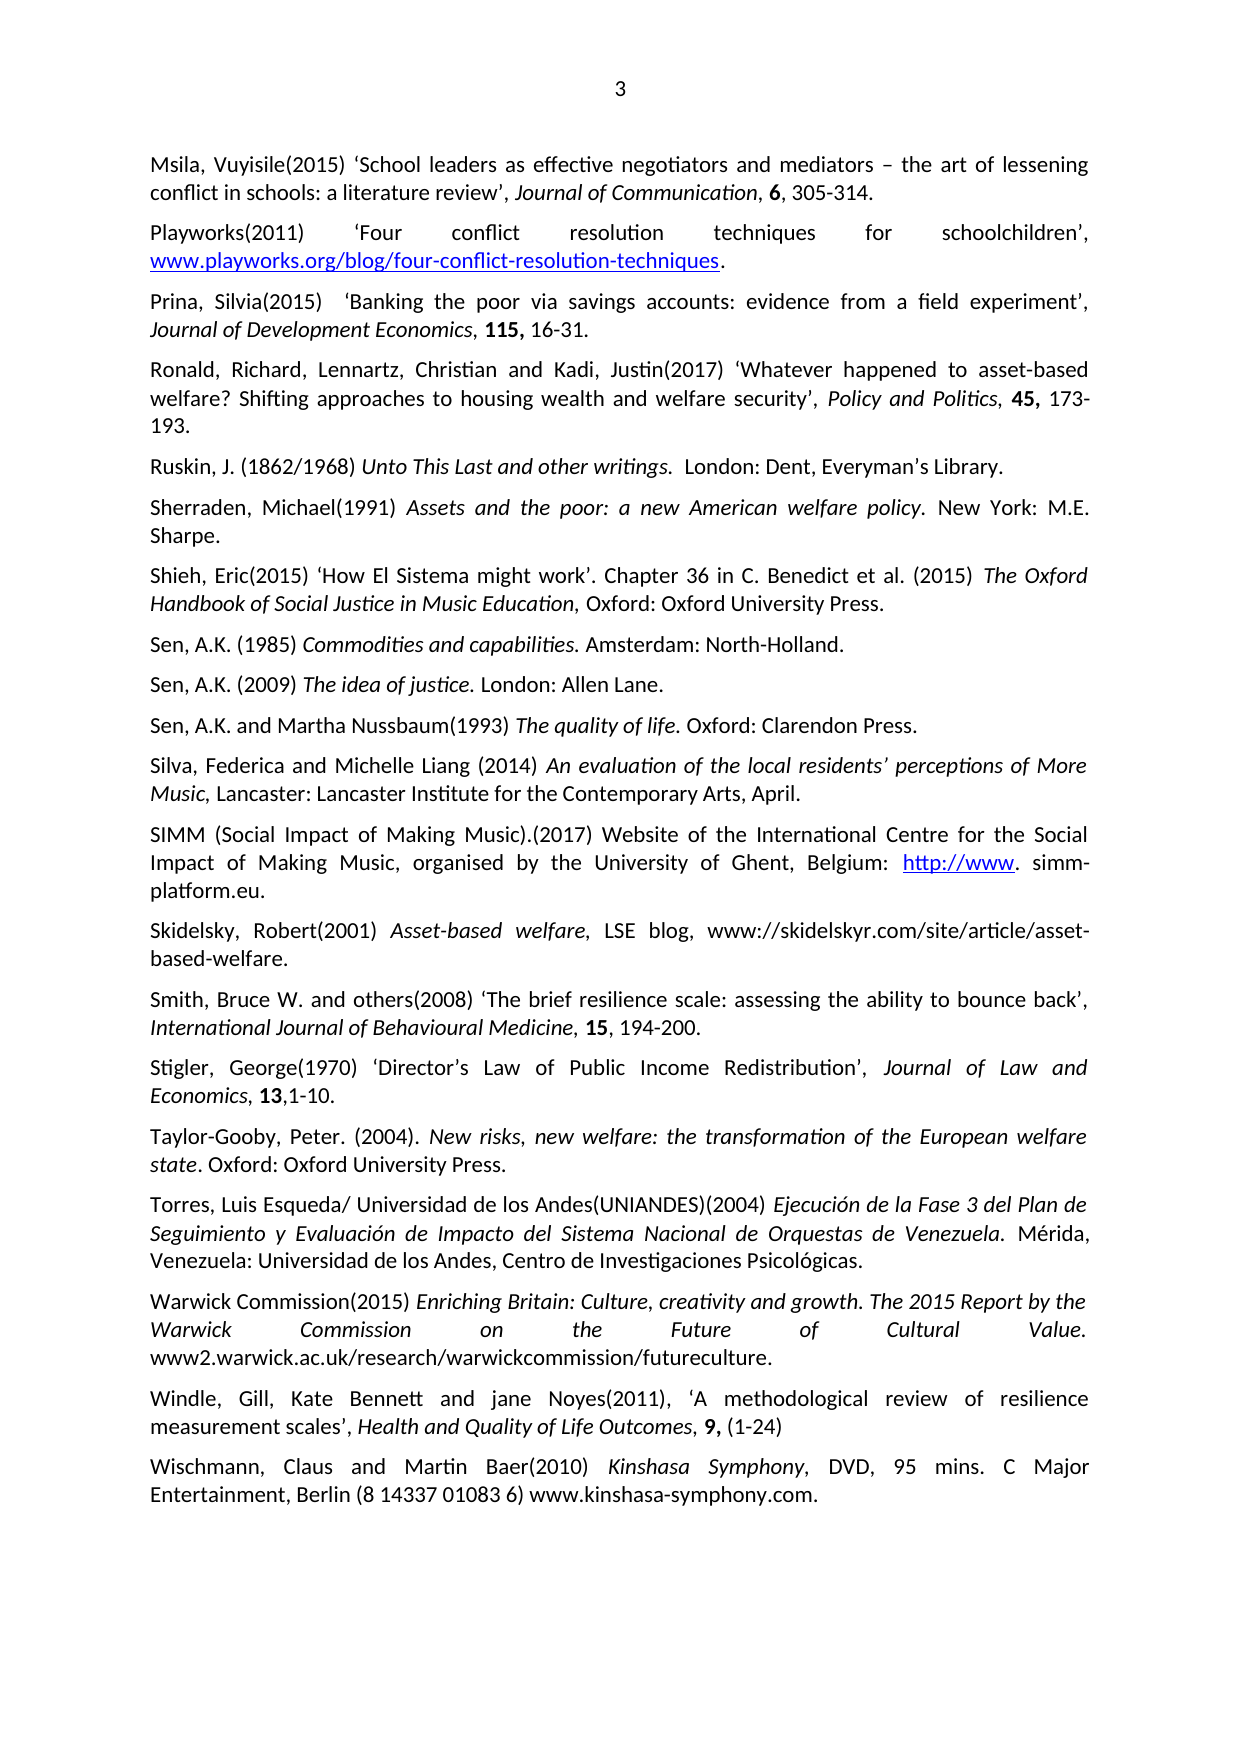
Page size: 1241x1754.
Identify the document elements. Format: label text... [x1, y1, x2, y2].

text Torres, Luis Esqueda/ Universidad de los Andes(UNIANDES)(2004) Ejecución de la Fase 3 del Plan de Seguimiento y Evaluación de Impacto del Sistema Nacional de Orquestas de Venezuela. Mérida, Venezuela: Universidad de los Andes, Centro de Investigaciones Psicológicas. [150, 1191, 1090, 1275]
text Msila, Vuyisile(2015) ‘School leaders as effective negotiators and mediators – the art of lessening conflict in schools: a literature review’, Journal of Communication, 6, 305-314. [150, 150, 1090, 206]
text Shieh, Eric(2015) ‘How El Sistema might work’. Chapter 36 in C. Benedict et al. (2015) The Oxford Handbook of Social Justice in Music Education, Oxford: Oxford University Press. [150, 561, 1090, 617]
text Sherraden, Michael(1991) Assets and the poor: a new American welfare policy. New York: M.E. Sharpe. [150, 493, 1090, 549]
text Playworks(2011) ‘Four conflict resolution techniques for schoolchildren’, www.playworks.org/blog/four-conflict-resolution-techniques. [150, 218, 1090, 274]
text Skidelsky, Robert(2001) Asset-based welfare, LSE blog, www://skidelskyr.com/site/article/asset-based-welfare. [150, 916, 1090, 972]
text Prina, Silvia(2015) ‘Banking the poor via savings accounts: evidence from a field experiment’, Journal of Development Economics, 115, 16-31. [150, 287, 1090, 343]
text Windle, Gill, Kate Bennett and jane Noyes(2011), ‘A methodological review of resilience measurement scales’, Health and Quality of Life Outcomes, 9, (1-24) [150, 1384, 1090, 1440]
text Wischmann, Claus and Martin Baer(2010) Kinshasa Symphony, DVD, 95 mins. C Major Entertainment, Berlin (8 14337 01083 6) www.kinshasa-symphony.com. [150, 1452, 1090, 1508]
text SIMM (Social Impact of Making Music).(2017) Website of the International Centre for the Social Impact of Making Music, organised by the University of Ghent, Belgium: http://www. simm-platform.eu. [150, 820, 1090, 904]
text Sen, A.K. and Martha Nussbaum(1993) The quality of life. Oxford: Clarendon Press. [150, 711, 1090, 739]
text Warwick Commission(2015) Enriching Britain: Culture, creativity and growth. The 2015 Report by the Warwick Commission on the Future of Cultural Value. www2.warwick.ac.uk/research/warwickcommission/futureculture. [150, 1287, 1090, 1371]
text Taylor-Gooby, Peter. (2004). New risks, new welfare: the transformation of the European welfare state. Oxford: Oxford University Press. [150, 1122, 1090, 1178]
text Ronald, Richard, Lennartz, Christian and Kadi, Justin(2017) ‘Whatever happened to asset-based welfare? Shifting approaches to housing wealth and welfare security’, Policy and Politics, 45, 173-193. [150, 356, 1090, 440]
text Sen, A.K. (1985) Commodities and capabilities. Amsterdam: North-Holland. [150, 630, 1090, 658]
text Silva, Federica and Michelle Liang (2014) An evaluation of the local residents’ perceptions of More Music, Lancaster: Lancaster Institute for the Contemporary Arts, April. [150, 751, 1090, 807]
text Smith, Bruce W. and others(2008) ‘The brief resilience scale: assessing the ability to bounce back’, International Journal of Behavioural Medicine, 15, 194-200. [150, 985, 1090, 1041]
text Sen, A.K. (2009) The idea of justice. London: Allen Lane. [150, 670, 1090, 698]
text Ruskin, J. (1862/1968) Unto This Last and other writings. London: Dent, Everyman’s Library. [150, 452, 1090, 480]
text Stigler, George(1970) ‘Director’s Law of Public Income Redistribution’, Journal of Law and Economics, 13,1-10. [150, 1053, 1090, 1109]
